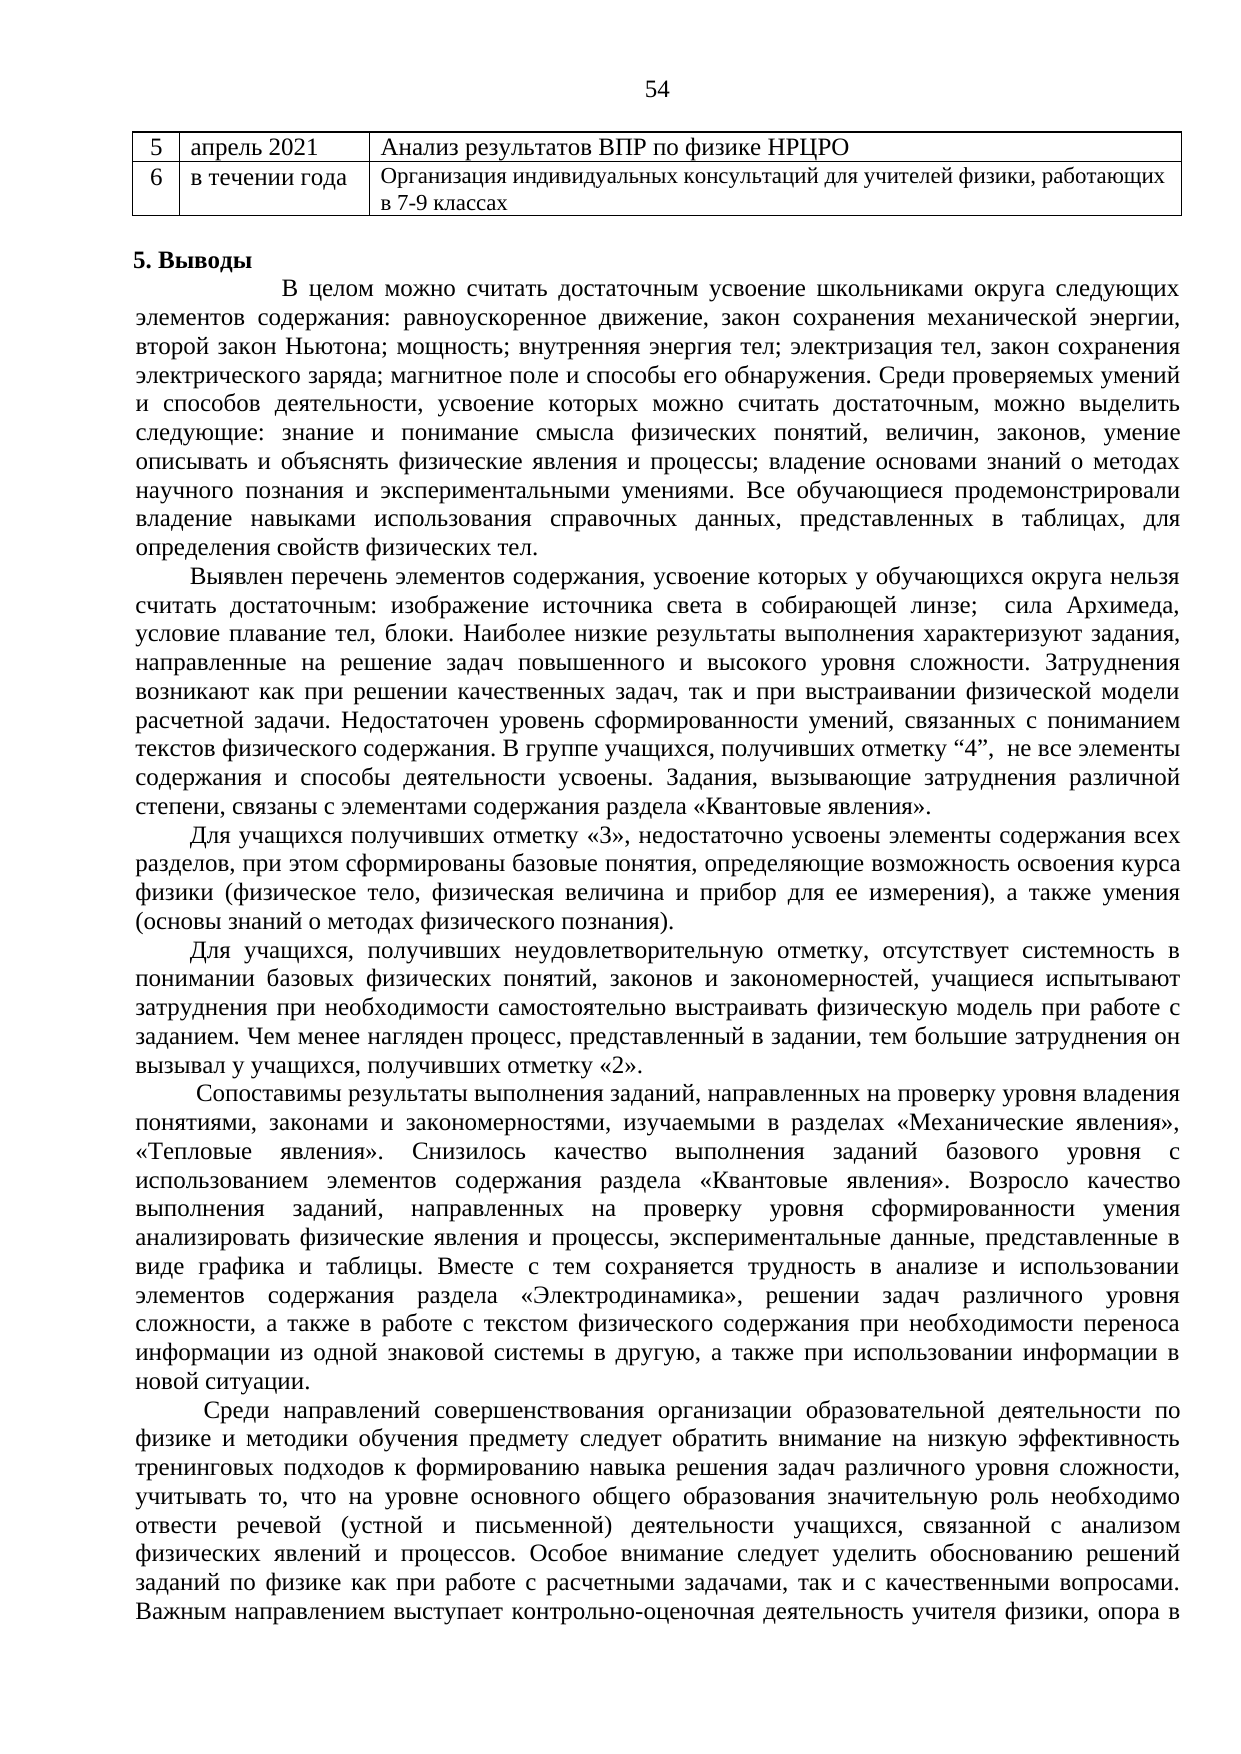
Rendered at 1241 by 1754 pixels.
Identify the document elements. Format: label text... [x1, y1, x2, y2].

table_cell 5 [133, 133, 179, 161]
table_cell Организация индивидуальных консультаций для учителей физики, работающих в 7-9 классах [370, 162, 1181, 215]
text Для учащихся, получивших неудовлетворительную отметку, отсутствует системность в понимании базовых физических понятий, законов и закономерностей, учащиеся испытывают затруднения при необходимости самостоятельно выстраивать физическую модель при работе с заданием. Чем менее нагляден процесс, представленный в задании, тем большие затруднения он вызывал у учащихся, получивших отметку «2». [135, 935, 1181, 1078]
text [135, 1395, 1181, 1625]
text Сопоставимы результаты выполнения заданий, направленных на проверку уровня владения понятиями, законами и закономерностями, изучаемыми в разделах «Механические явления», «Тепловые явления». Снизилось качество выполнения заданий базового уровня с использованием элементов содержания раздела «Квантовые явления». Возросло качество выполнения заданий, направленных на проверку уровня сформированности умения анализировать физические явления и процессы, экспериментальные данные, представленные в виде графика и таблицы. Вместе с тем сохраняется трудность в анализе и использовании элементов содержания раздела «Электродинамика», решении задач различного уровня сложности, а также в работе с текстом физического содержания при необходимости переноса информации из одной знаковой системы в другую, а также при использовании информации в новой ситуации. [135, 1078, 1181, 1395]
text В целом можно считать достаточным усвоение школьниками округа следующих элементов содержания: равноускоренное движение, закон сохранения механической энергии, второй закон Ньютона; мощность; внутренняя энергия тел; электризация тел, закон сохранения электрического заряда; магнитное поле и способы его обнаружения. Среди проверяемых умений и способов деятельности, усвоение которых можно считать достаточным, можно выделить следующие: знание и понимание смысла физических понятий, величин, законов, умение описывать и объяснять физические явления и процессы; владение основами знаний о методах научного познания и экспериментальными умениями. Все обучающиеся продемонстрировали владение навыками использования справочных данных, представленных в таблицах, для определения свойств физических тел. [133, 273, 1181, 561]
text 5. Выводы [133, 245, 1181, 273]
text Для учащихся получивших отметку «3», недостаточно усвоены элементы содержания всех разделов, при этом сформированы базовые понятия, определяющие возможность освоения курса физики (физическое тело, физическая величина и прибор для ее измерения), а также умения (основы знаний о методах физического познания). [135, 820, 1181, 935]
table_cell в течении года [180, 162, 369, 215]
table_cell Анализ результатов ВПР по физике НРЦРО [370, 133, 1181, 161]
table_cell апрель 2021 [180, 133, 369, 161]
table_cell 6 [133, 162, 179, 215]
text Выявлен перечень элементов содержания, усвоение которых у обучающихся округа нельзя считать достаточным: изображение источника света в собирающей линзе; сила Архимеда, условие плавание тел, блоки. Наиболее низкие результаты выполнения характеризуют задания, направленные на решение задач повышенного и высокого уровня сложности. Затруднения возникают как при решении качественных задач, так и при выстраивании физической модели расчетной задачи. Недостаточен уровень сформированности умений, связанных с пониманием текстов физического содержания. В группе учащихся, получивших отметку “4”, не все элементы содержания и способы деятельности усвоены. Задания, вызывающие затруднения различной степени, связаны с элементами содержания раздела «Квантовые явления». [135, 561, 1181, 820]
